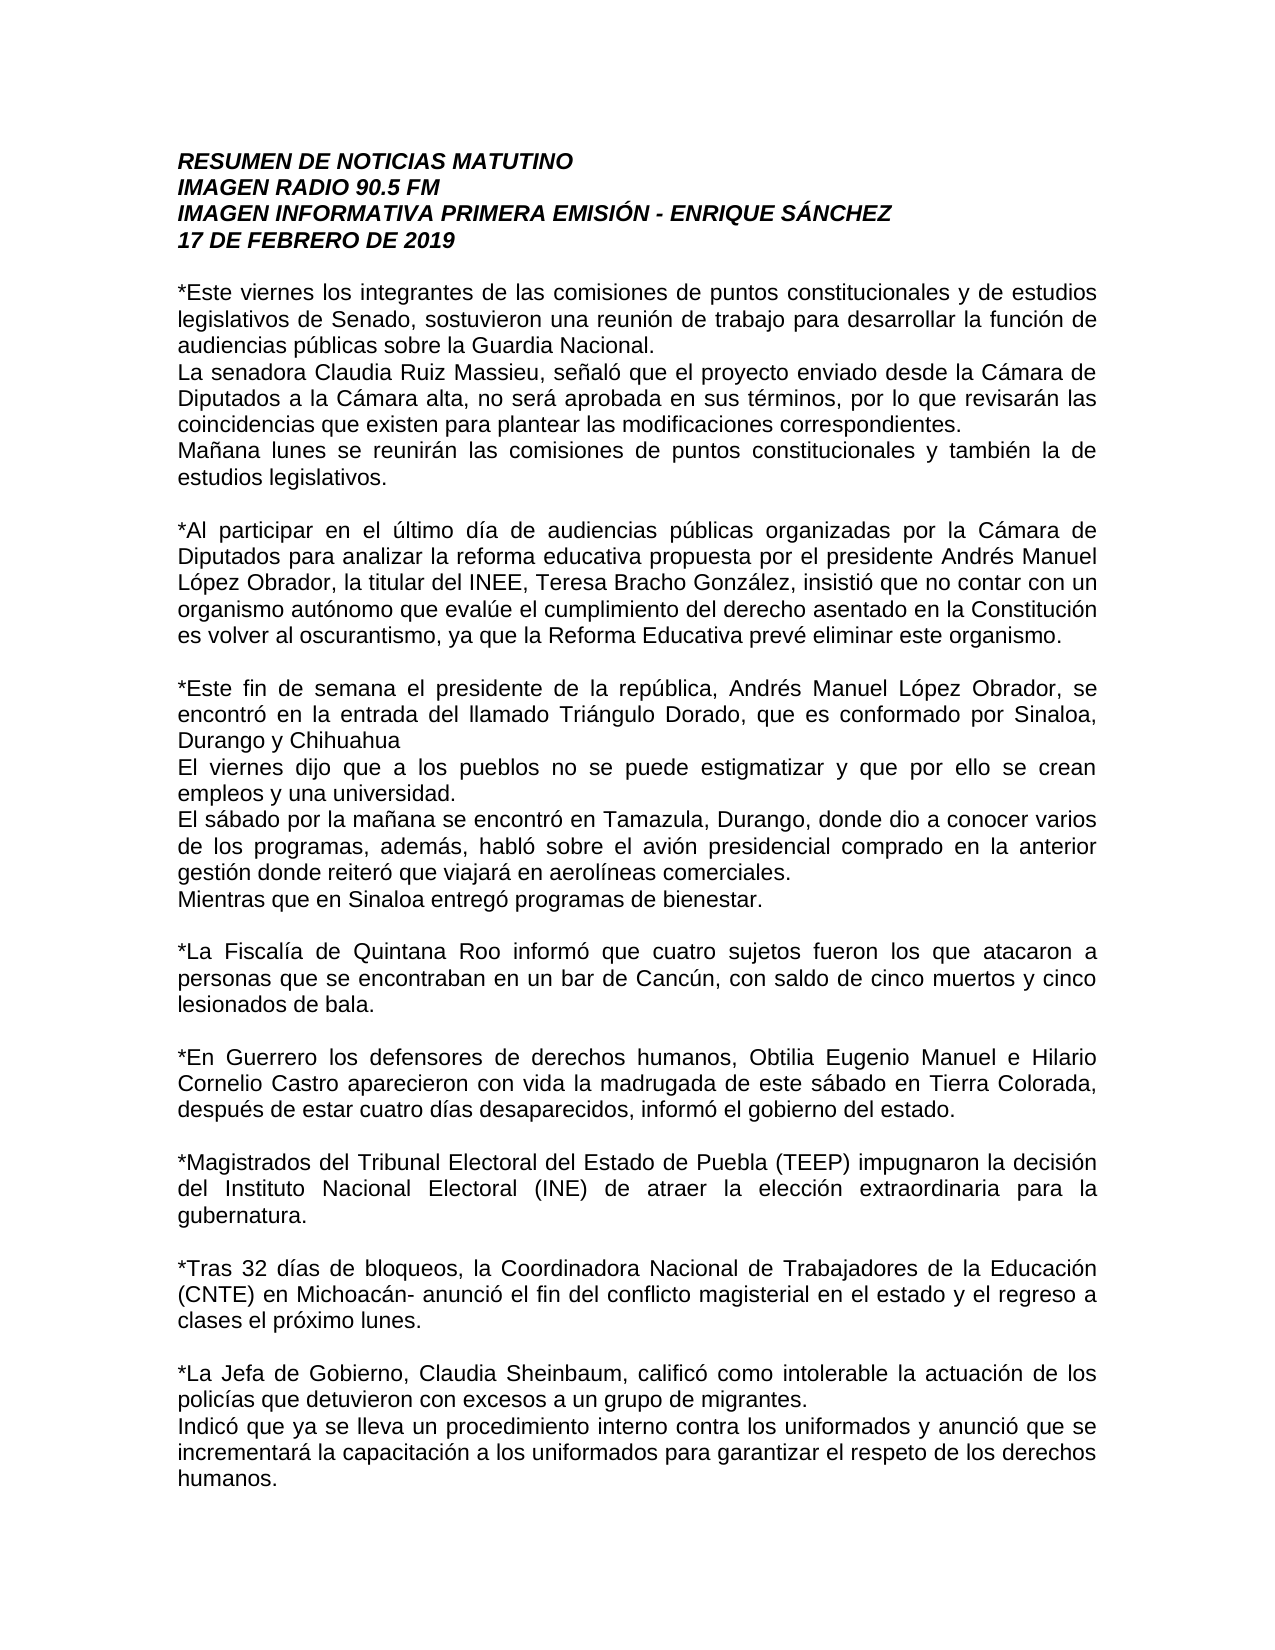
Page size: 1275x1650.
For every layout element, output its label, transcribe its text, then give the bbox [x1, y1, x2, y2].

text 17 DE FEBRERO DE 2019 [177, 227, 1098, 253]
text *Este viernes los integrantes de las comisiones de puntos constitucionales y de estudios legislativos de Senado, sostuvieron una reunión de trabajo para desarrollar la función de audiencias públicas sobre la Guardia Nacional. [177, 279, 1098, 358]
text Imagen Informativa Primera Emisión - Enrique Sánchez [177, 200, 1098, 227]
text Imagen RADIO 90.5 FM [177, 174, 1098, 200]
text Indicó que ya se lleva un procedimiento interno contra los uniformados y anunció que se incrementará la capacitación a los uniformados para garantizar el respeto de los derechos humanos. [177, 1413, 1098, 1492]
text *Al participar en el último día de audiencias públicas organizadas por la Cámara de Diputados para analizar la reforma educativa propuesta por el presidente Andrés Manuel López Obrador, la titular del INEE, Teresa Bracho González, insistió que no contar con un organismo autónomo que evalúe el cumplimiento del derecho asentado en la Constitución es volver al oscurantismo, ya que la Reforma Educativa prevé eliminar este organismo. [177, 517, 1098, 648]
text El sábado por la mañana se encontró en Tamazula, Durango, donde dio a conocer varios de los programas, además, habló sobre el avión presidencial comprado en la anterior gestión donde reiteró que viajará en aerolíneas comerciales. [177, 806, 1098, 886]
text Mañana lunes se reunirán las comisiones de puntos constitucionales y también la de estudios legislativos. [177, 437, 1098, 490]
text RESUMEN DE NOTICIAS MATUTINO [177, 148, 1098, 174]
text El viernes dijo que a los pueblos no se puede estigmatizar y que por ello se crean empleos y una universidad. [177, 754, 1098, 806]
text *Este fin de semana el presidente de la república, Andrés Manuel López Obrador, se encontró en la entrada del llamado Triángulo Dorado, que es conformado por Sinaloa, Durango y Chihuahua [177, 675, 1098, 754]
text *En Guerrero los defensores de derechos humanos, Obtilia Eugenio Manuel e Hilario Cornelio Castro aparecieron con vida la madrugada de este sábado en Tierra Colorada, después de estar cuatro días desaparecidos, informó el gobierno del estado. [177, 1044, 1098, 1123]
text *La Fiscalía de Quintana Roo informó que cuatro sujetos fueron los que atacaron a personas que se encontraban en un bar de Cancún, con saldo de cinco muertos y cinco lesionados de bala. [177, 938, 1098, 1017]
text La senadora Claudia Ruiz Massieu, señaló que el proyecto enviado desde la Cámara de Diputados a la Cámara alta, no será aprobada en sus términos, por lo que revisarán las coincidencias que existen para plantear las modificaciones correspondientes. [177, 358, 1098, 437]
text *Magistrados del Tribunal Electoral del Estado de Puebla (TEEP) impugnaron la decisión del Instituto Nacional Electoral (INE) de atraer la elección extraordinaria para la gubernatura. [177, 1149, 1098, 1228]
text *La Jefa de Gobierno, Claudia Sheinbaum, calificó como intolerable la actuación de los policías que detuvieron con excesos a un grupo de migrantes. [177, 1360, 1098, 1413]
text *Tras 32 días de bloqueos, la Coordinadora Nacional de Trabajadores de la Educación (CNTE) en Michoacán- anunció el fin del conflicto magisterial en el estado y el regreso a clases el próximo lunes. [177, 1254, 1098, 1333]
text Mientras que en Sinaloa entregó programas de bienestar. [177, 886, 1098, 912]
